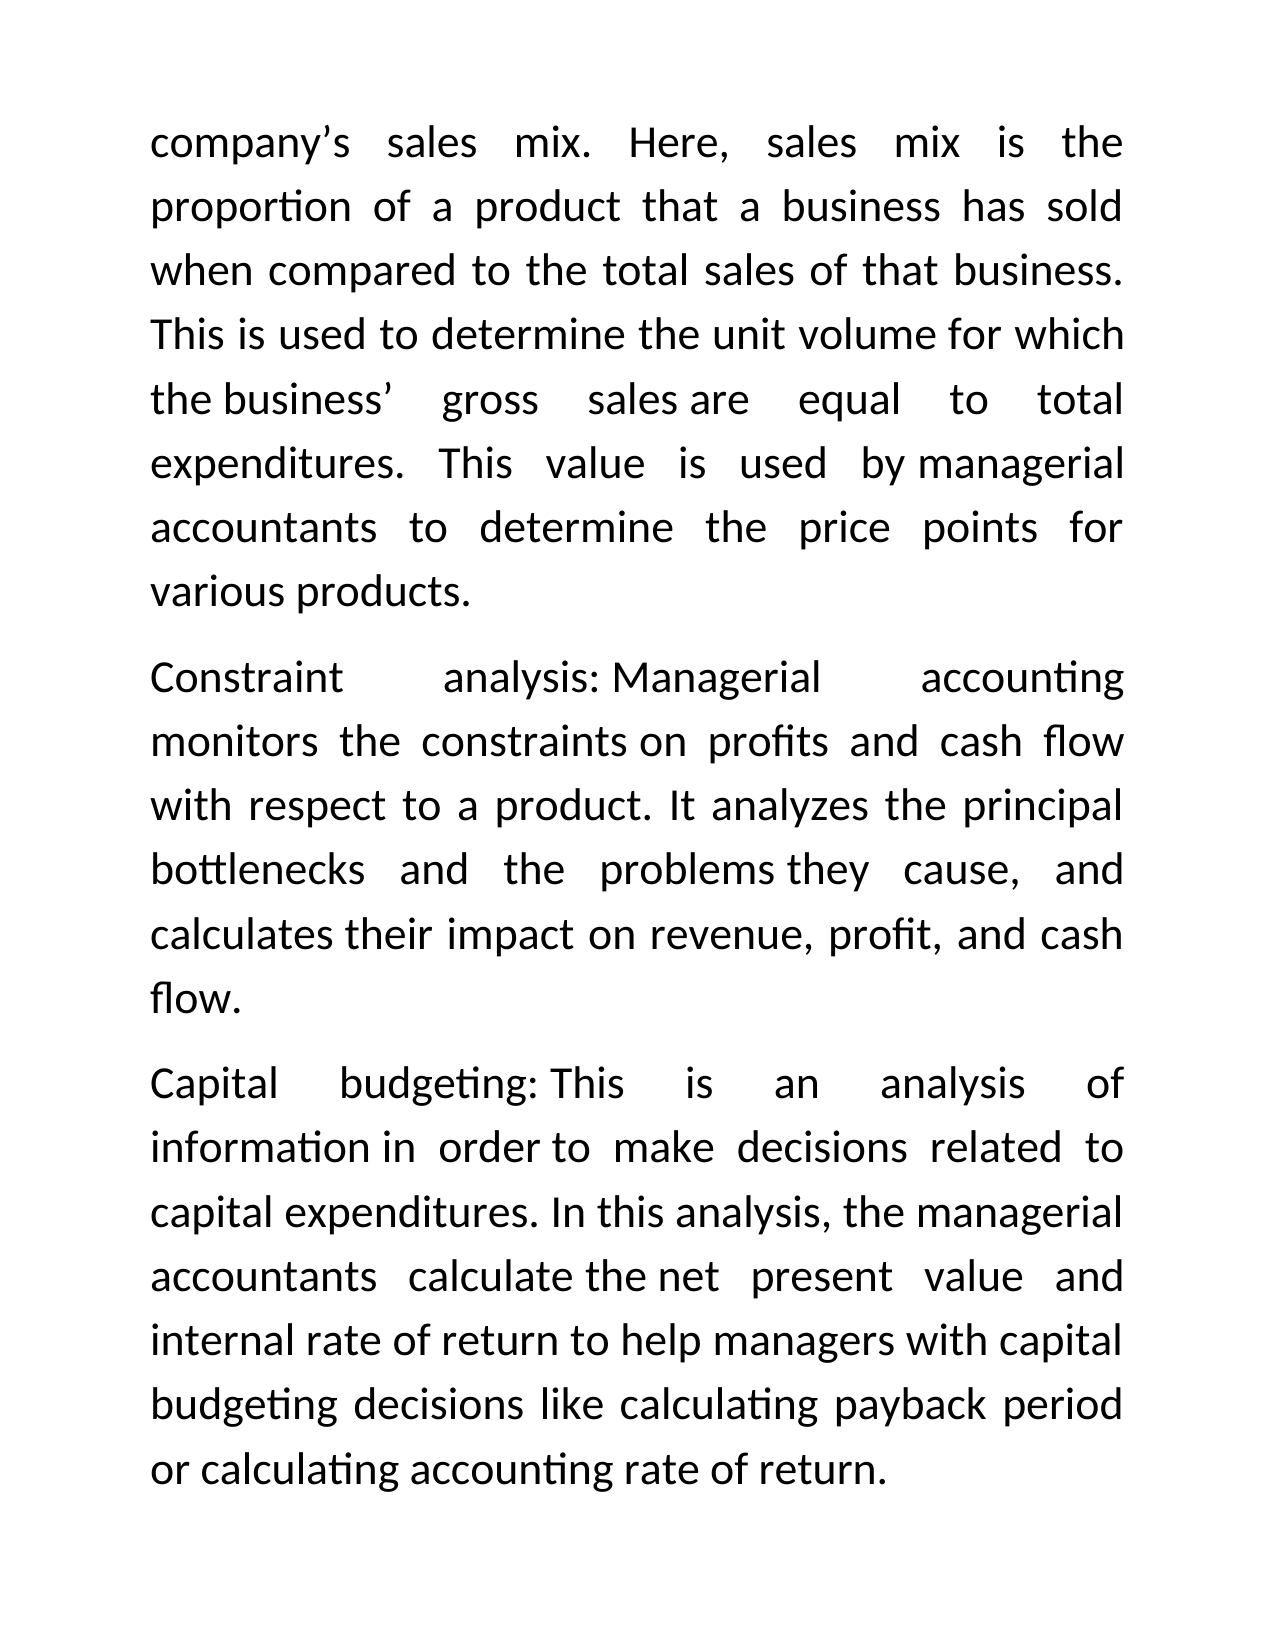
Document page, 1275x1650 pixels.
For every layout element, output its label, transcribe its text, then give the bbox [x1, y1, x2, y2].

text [150, 112, 1125, 618]
text Capital budgeting: This is an analysis of information in order to make decisions related to capital expenditures. In this analysis, the managerial accountants calculate the net present value and internal rate of return to help managers with capital budgeting decisions like calculating payback period or calculating accounting rate of return. [150, 1054, 1125, 1496]
text Constraint analysis: Managerial accounting monitors the constraints on profits and cash flow with respect to a product. It analyzes the principal bottlenecks and the problems they cause, and calculates their impact on revenue, profit, and cash flow. [150, 647, 1125, 1025]
